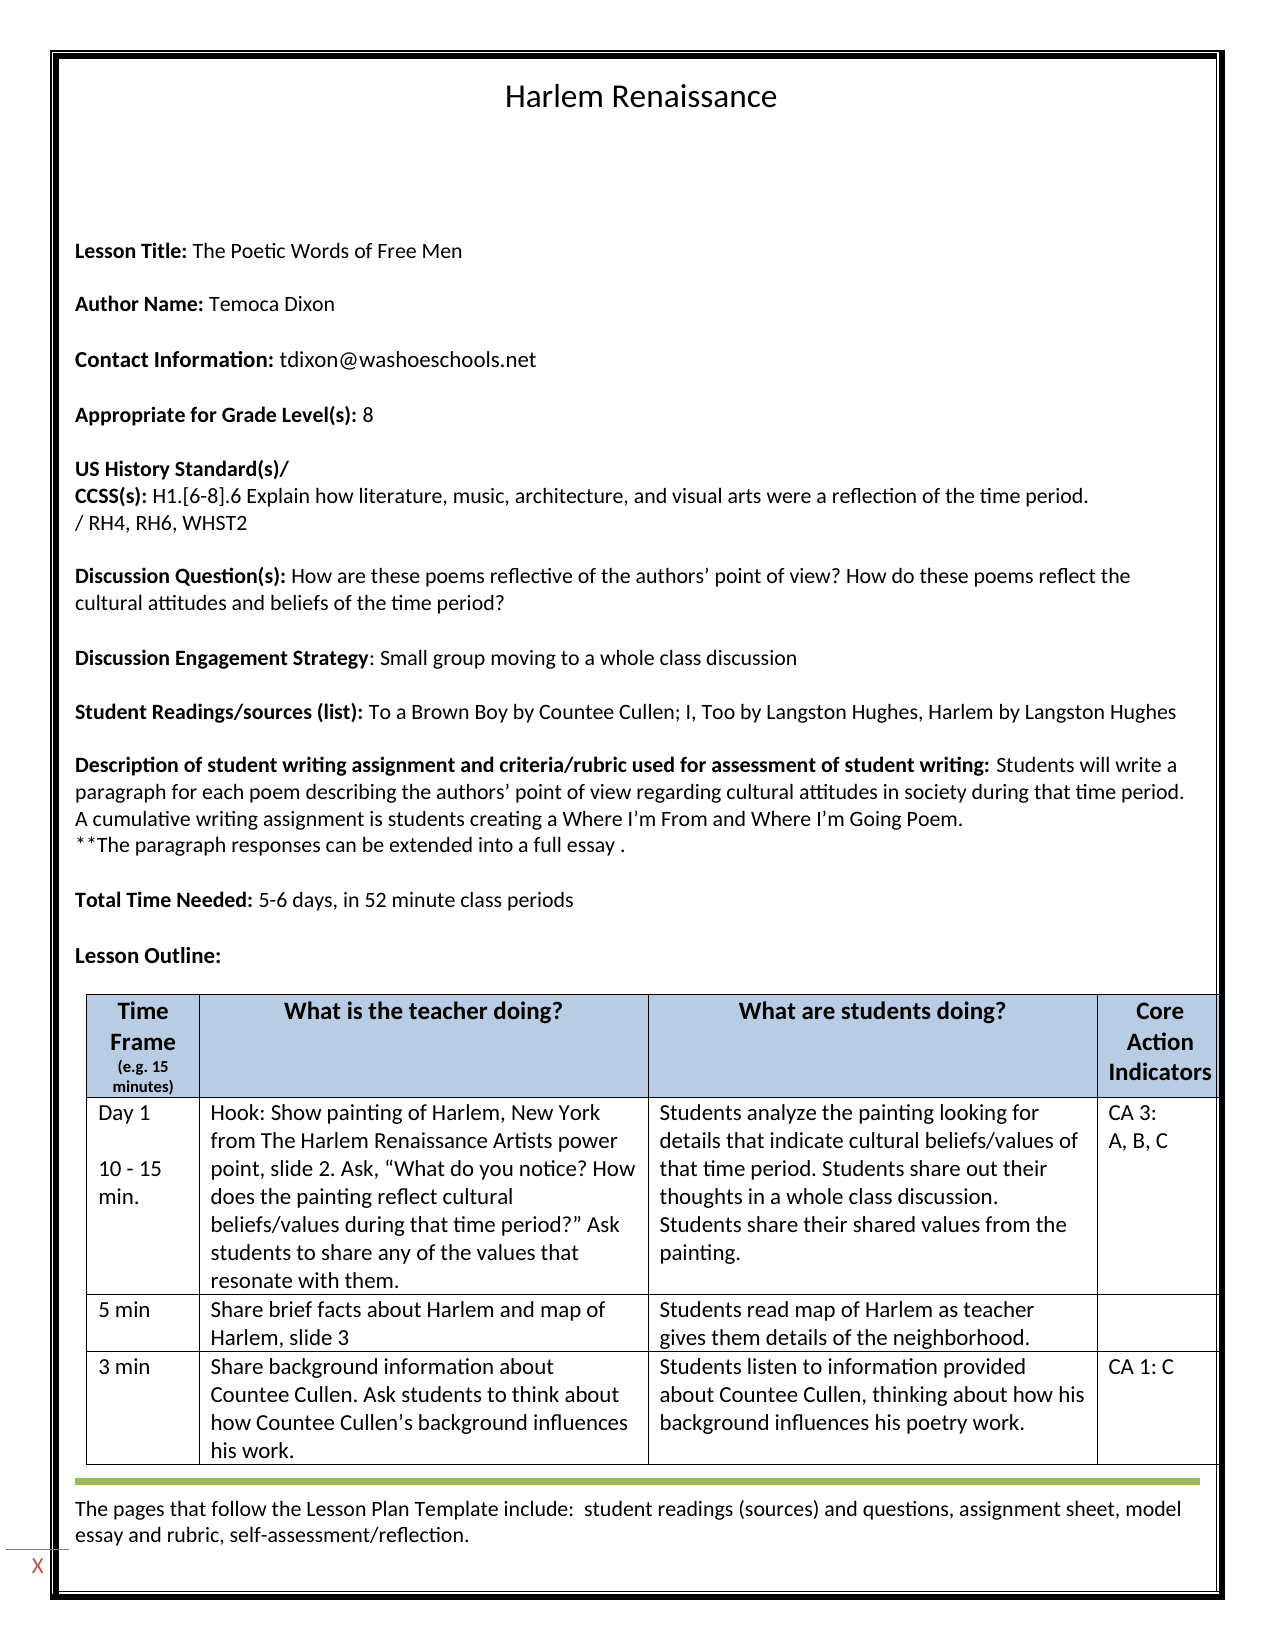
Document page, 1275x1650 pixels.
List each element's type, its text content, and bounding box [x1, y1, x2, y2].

text Harlem Renaissance [75, 75, 1200, 116]
text Description of student writing assignment and criteria/rubric used for assessment of student writing: Students will write a paragraph for each poem describing the authors’ point of view regarding cultural attitudes in society during that time period. [75, 752, 1200, 805]
table_cell 3 min [87, 1352, 199, 1464]
table_header Time Frame (e.g. 15 minutes) [87, 995, 199, 1097]
text Total Time Needed: 5-6 days, in 52 minute class periods [75, 886, 1200, 913]
text **The paragraph responses can be extended into a full essay . [75, 832, 1200, 858]
text Student Readings/sources (list): To a Brown Boy by Countee Cullen; I, Too by Langston Hughes, Harlem by Langston Hughes [75, 698, 1200, 725]
text CCSS(s): H1.[6-8].6 Explain how literature, music, architecture, and visual arts were a reflection of the time period. [75, 482, 1200, 509]
table_cell Students analyze the painting looking for details that indicate cultural beliefs/values of that time period. Students share out their thoughts in a whole class discussion. Students share their shared values from the painting. [649, 1098, 1097, 1294]
table_cell Share background information about Countee Cullen. Ask students to think about how Countee Cullen’s background influences his work. [200, 1352, 648, 1464]
text Discussion Engagement Strategy: Small group moving to a whole class discussion [75, 644, 1200, 670]
table_header What are students doing? [649, 995, 1097, 1097]
table_cell Hook: Show painting of Harlem, New York from The Harlem Renaissance Artists power point, slide 2. Ask, “What do you notice? How does the painting reflect cultural beliefs/values during that time period?” Ask students to share any of the values that resonate with them. [200, 1098, 648, 1294]
table_cell CA 3: A, B, C [1098, 1098, 1216, 1294]
table_cell [1098, 1295, 1216, 1351]
table_cell Share brief facts about Harlem and map of Harlem, slide 3 [200, 1295, 648, 1351]
text A cumulative writing assignment is students creating a Where I’m From and Where I’m Going Poem. [75, 805, 1200, 832]
text Appropriate for Grade Level(s): 8 [75, 401, 1200, 428]
table_cell Students listen to information provided about Countee Cullen, thinking about how his background influences his poetry work. [649, 1352, 1097, 1464]
table_cell CA 1: C [1098, 1352, 1216, 1464]
text / RH4, RH6, WHST2 [75, 509, 1200, 536]
table_cell Students read map of Harlem as teacher gives them details of the neighborhood. [649, 1295, 1097, 1351]
text Author Name: Temoca Dixon [75, 290, 1200, 317]
text Discussion Question(s): How are these poems reflective of the authors’ point of view? How do these poems reflect the cultural attitudes and beliefs of the time period? [75, 562, 1200, 616]
text US History Standard(s)/ [75, 456, 1200, 482]
table_header Core Action Indicators [1098, 995, 1216, 1097]
table_cell 5 min [87, 1295, 199, 1351]
text Lesson Title: The Poetic Words of Free Men [75, 237, 1200, 263]
table_cell Day 1 10 - 15 min. [87, 1098, 199, 1294]
table_header What is the teacher doing? [200, 995, 648, 1097]
text Lesson Outline: [75, 941, 1200, 969]
text Contact Information: tdixon@washoeschools.net [75, 345, 1200, 373]
